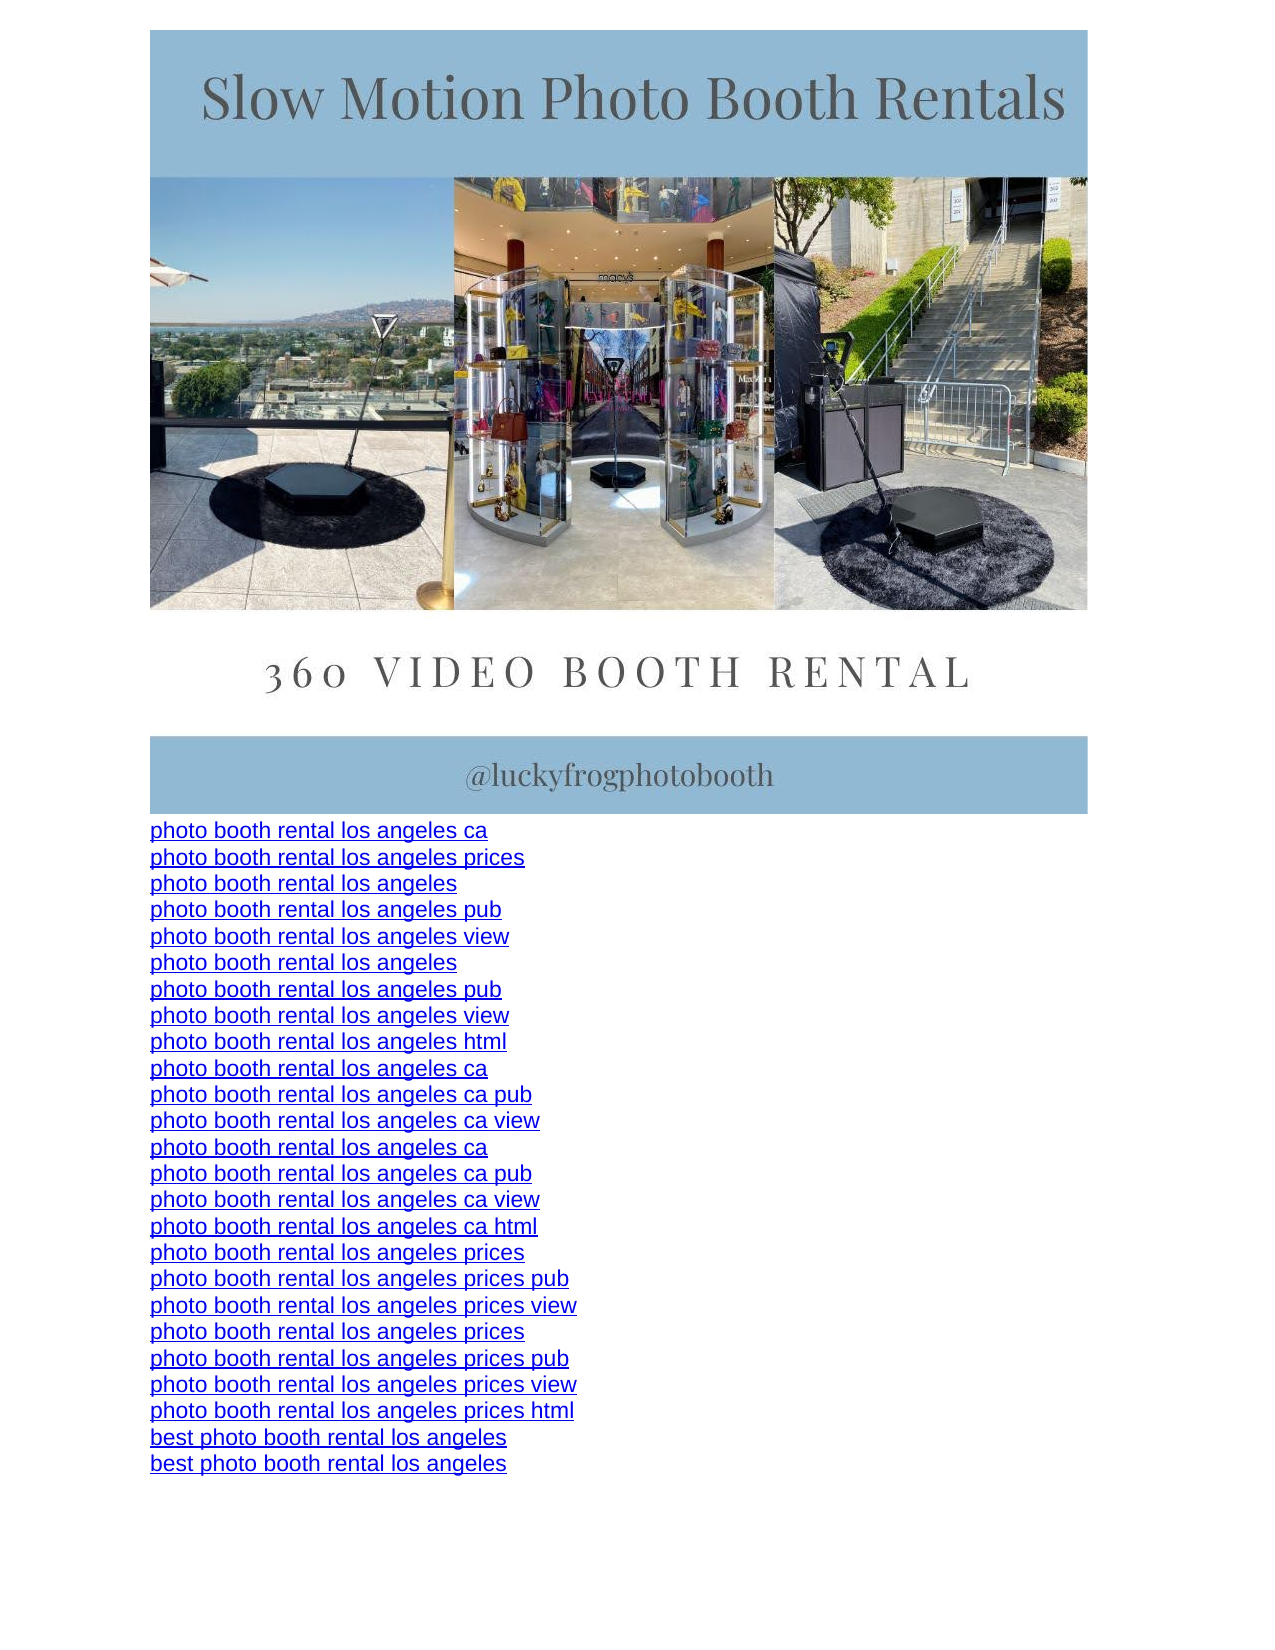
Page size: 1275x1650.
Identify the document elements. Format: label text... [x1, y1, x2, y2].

text photo booth rental los angeles ca [150, 817, 1125, 844]
text photo booth rental los angeles ca pub [150, 1160, 1125, 1186]
text photo booth rental los angeles [150, 870, 1125, 896]
text photo booth rental los angeles prices view [150, 1371, 1125, 1397]
text photo booth rental los angeles prices [150, 1318, 1125, 1344]
text photo booth rental los angeles prices html [150, 1397, 1125, 1423]
text best photo booth rental los angeles [150, 1423, 1125, 1450]
text photo booth rental los angeles prices view [150, 1292, 1125, 1318]
text photo booth rental los angeles ca pub [150, 1081, 1125, 1107]
text photo booth rental los angeles html [150, 1028, 1125, 1054]
text photo booth rental los angeles prices [150, 844, 1125, 870]
text photo booth rental los angeles ca view [150, 1107, 1125, 1134]
text photo booth rental los angeles pub [150, 976, 1125, 1002]
text photo booth rental los angeles ca html [150, 1213, 1125, 1239]
text photo booth rental los angeles prices pub [150, 1344, 1125, 1371]
text photo booth rental los angeles pub [150, 896, 1125, 923]
text photo booth rental los angeles prices pub [150, 1265, 1125, 1292]
text photo booth rental los angeles ca [150, 1054, 1125, 1081]
text best photo booth rental los angeles [150, 1450, 1125, 1476]
text photo booth rental los angeles ca [150, 1134, 1125, 1160]
text photo booth rental los angeles prices [150, 1239, 1125, 1265]
text photo booth rental los angeles view [150, 1002, 1125, 1028]
text photo booth rental los angeles [150, 949, 1125, 976]
text photo booth rental los angeles ca view [150, 1186, 1125, 1213]
picture [150, 30, 1088, 814]
text photo booth rental los angeles view [150, 923, 1125, 949]
